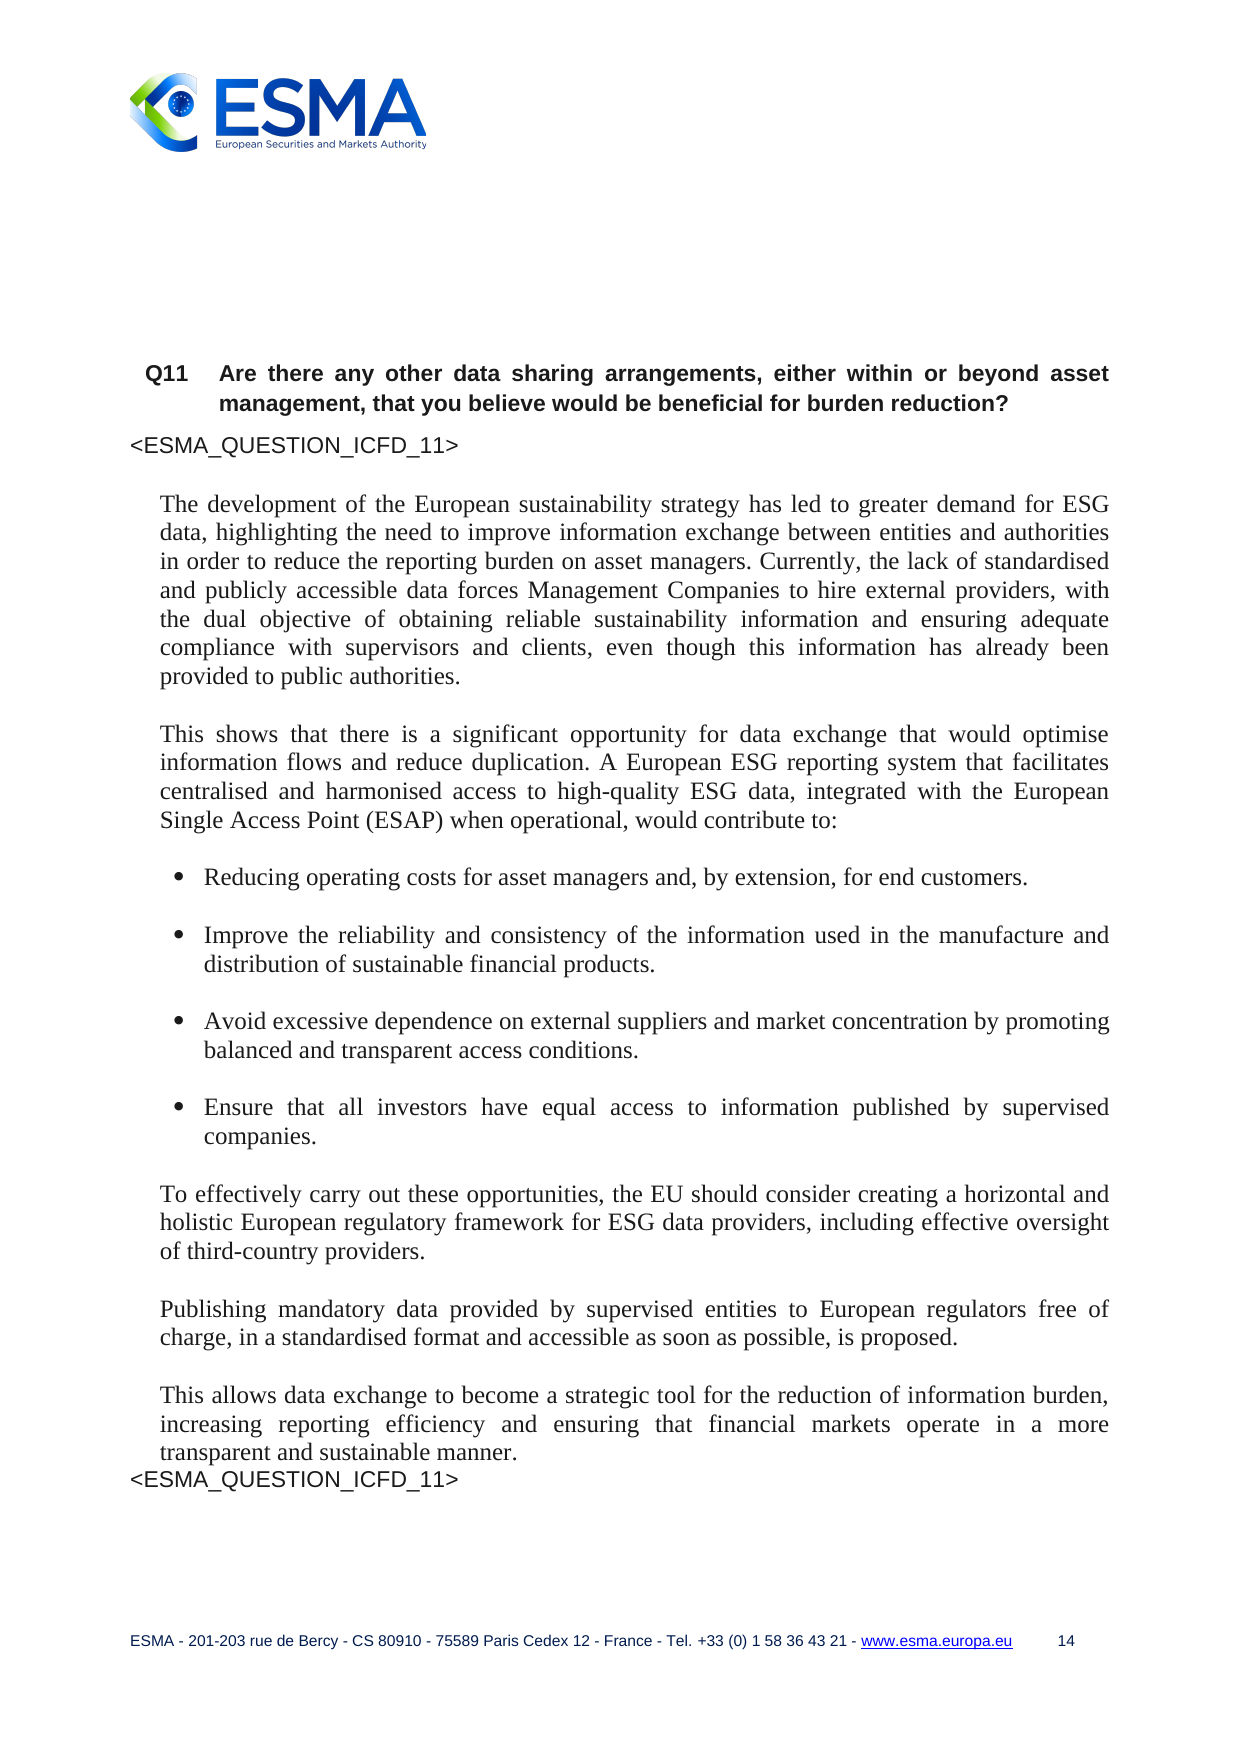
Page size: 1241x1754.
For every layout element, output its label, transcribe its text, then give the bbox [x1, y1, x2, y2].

text <ESMA_QUESTION_ICFD_11> [130, 432, 1110, 459]
list Avoid excessive dependence on external suppliers and market concentration by promoting balanced and transparent access conditions. [174, 1006, 1110, 1064]
text <ESMA_QUESTION_ICFD_11> [130, 1466, 1110, 1493]
text This shows that there is a significant opportunity for data exchange that would optimise information flows and reduce duplication. A European ESG reporting system that facilitates centralised and harmonised access to high-quality ESG data, integrated with the European Single Access Point (ESAP) when operational, would contribute to: [159, 719, 1110, 834]
list Reducing operating costs for asset managers and, by extension, for end customers. [174, 862, 1110, 891]
list Ensure that all investors have equal access to information published by supervised companies. [174, 1092, 1110, 1150]
text This allows data exchange to become a strategic tool for the reduction of information burden, increasing reporting efficiency and ensuring that financial markets operate in a more transparent and sustainable manner. [159, 1380, 1110, 1466]
picture [129, 73, 427, 152]
text Are there any other data sharing arrangements, either within or beyond asset management, that you believe would be beneficial for burden reduction? [145, 359, 1110, 416]
text To effectively carry out these opportunities, the EU should consider creating a horizontal and holistic European regulatory framework for ESG data providers, including effective oversight of third-country providers. [159, 1179, 1110, 1265]
list Improve the reliability and consistency of the information used in the manufacture and distribution of sustainable financial products. [174, 920, 1110, 977]
text Publishing mandatory data provided by supervised entities to European regulators free of charge, in a standardised format and accessible as soon as possible, is proposed. [159, 1294, 1110, 1351]
text The development of the European sustainability strategy has led to greater demand for ESG data, highlighting the need to improve information exchange between entities and authorities in order to reduce the reporting burden on asset managers. Currently, the lack of standardised and publicly accessible data forces Management Companies to hire external providers, with the dual objective of obtaining reliable sustainability information and ensuring adequate compliance with supervisors and clients, even though this information has already been provided to public authorities. [159, 489, 1110, 690]
